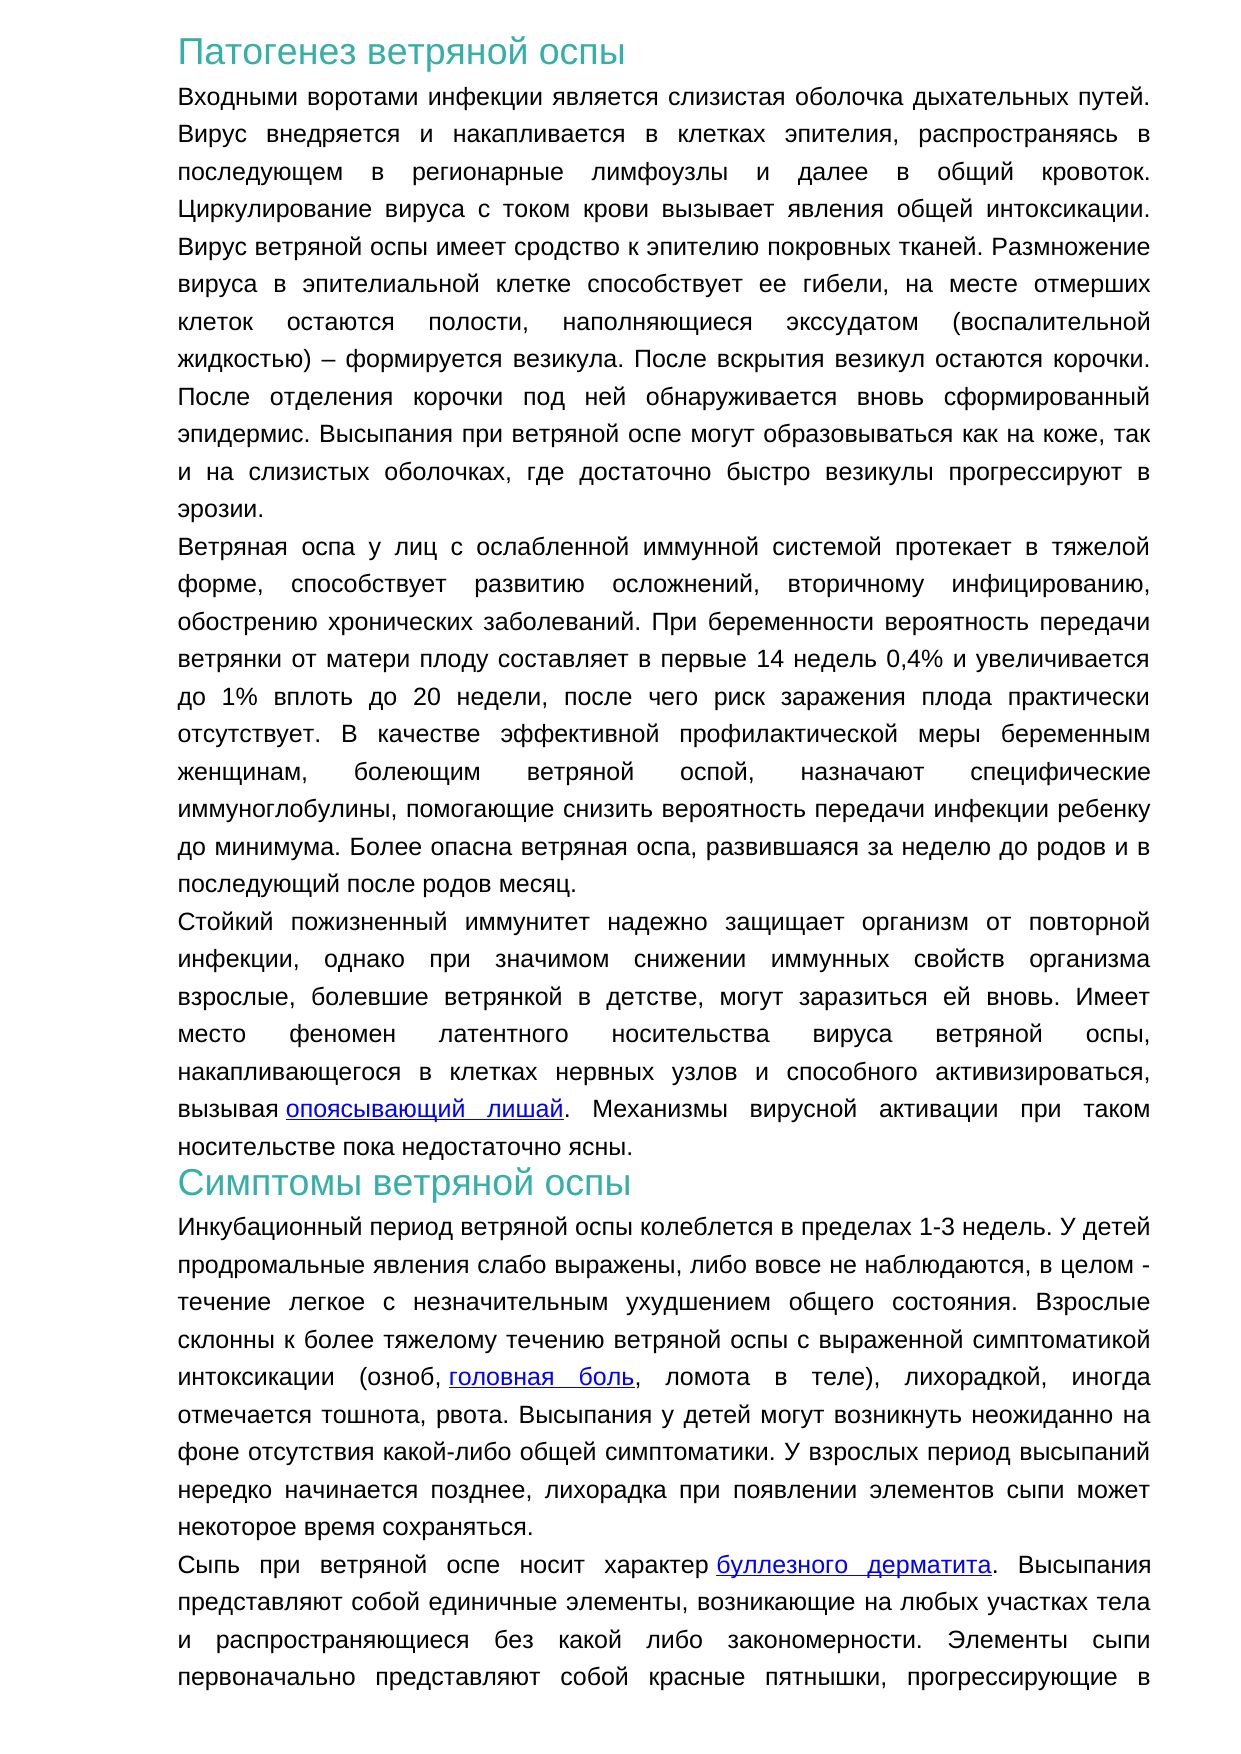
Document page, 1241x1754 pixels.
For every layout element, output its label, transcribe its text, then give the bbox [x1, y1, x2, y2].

text Ветряная оспа у лиц с ослабленной иммунной системой протекает в тяжелой форме, способствует развитию осложнений, вторичному инфицированию, обострению хронических заболеваний. При беременности вероятность передачи ветрянки от матери плоду составляет в первые 14 недель 0,4% и увеличивается до 1% вплоть до 20 недели, после чего риск заражения плода практически отсутствует. В качестве эффективной профилактической меры беременным женщинам, болеющим ветряной оспой, назначают специфические иммуноглобулины, помогающие снизить вероятность передачи инфекции ребенку до минимума. Более опасна ветряная оспа, развившаяся за неделю до родов и в последующий после родов месяц. [177, 523, 1152, 898]
text Стойкий пожизненный иммунитет надежно защищает организм от повторной инфекции, однако при значимом снижении иммунных свойств организма взрослые, болевшие ветрянкой в детстве, могут заразиться ей вновь. Имеет место феномен латентного носительства вируса ветряной оспы, накапливающегося в клетках нервных узлов и способного активизироваться, вызывая опоясывающий лишай. Механизмы вирусной активации при таком носительстве пока недостаточно ясны. [177, 898, 1152, 1160]
text Входными воротами инфекции является слизистая оболочка дыхательных путей. Вирус внедряется и накапливается в клетках эпителия, распространяясь в последующем в регионарные лимфоузлы и далее в общий кровоток. Циркулирование вируса с током крови вызывает явления общей интоксикации. Вирус ветряной оспы имеет сродство к эпителию покровных тканей. Размножение вируса в эпителиальной клетке способствует ее гибели, на месте отмерших клеток остаются полости, наполняющиеся экссудатом (воспалительной жидкостью) – формируется везикула. После вскрытия везикул остаются корочки. После отделения корочки под ней обнаруживается вновь сформированный эпидермис. Высыпания при ветряной оспе могут образовываться как на коже, так и на слизистых оболочках, где достаточно быстро везикулы прогрессируют в эрозии. [177, 73, 1152, 523]
text Симптомы ветряной оспы [177, 1160, 1152, 1203]
text Патогенез ветряной оспы [177, 29, 1152, 73]
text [177, 1541, 1152, 1691]
text Инкубационный период ветряной оспы колеблется в пределах 1-3 недель. У детей продромальные явления слабо выражены, либо вовсе не наблюдаются, в целом - течение легкое с незначительным ухудшением общего состояния. Взрослые склонны к более тяжелому течению ветряной оспы с выраженной симптоматикой интоксикации (озноб, головная боль, ломота в теле), лихорадкой, иногда отмечается тошнота, рвота. Высыпания у детей могут возникнуть неожиданно на фоне отсутствия какой-либо общей симптоматики. У взрослых период высыпаний нередко начинается позднее, лихорадка при появлении элементов сыпи может некоторое время сохраняться. [177, 1203, 1152, 1541]
